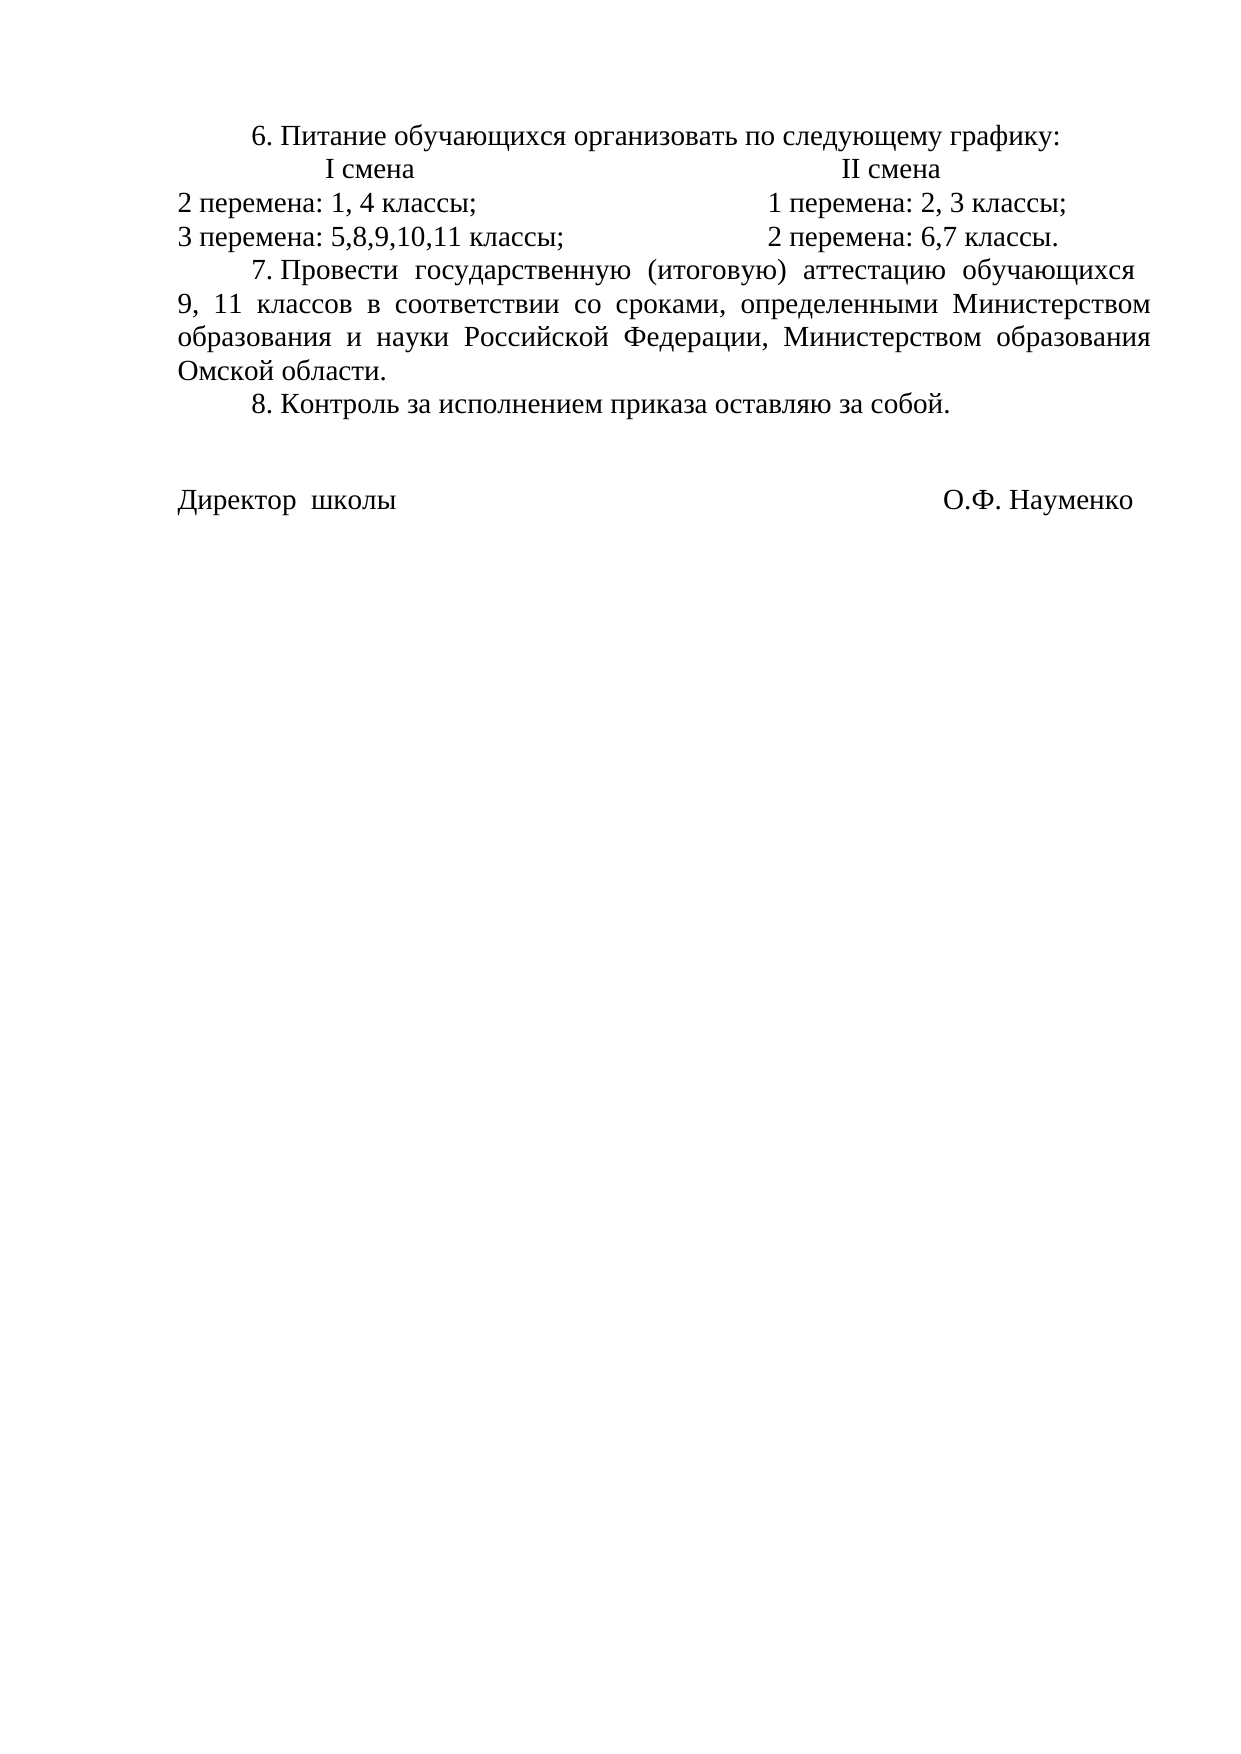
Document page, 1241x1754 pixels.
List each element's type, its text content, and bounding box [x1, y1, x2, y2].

text 2 перемена: 1, 4 классы; 1 перемена: 2, 3 классы; [177, 185, 1152, 219]
text 6. Питание обучающихся организовать по следующему графику: [251, 118, 1152, 152]
text Директор школы О.Ф. Науменко [177, 482, 1152, 516]
text 3 перемена: 5,8,9,10,11 классы; 2 перемена: 6,7 классы. 7. Провести государственную (итоговую) аттестацию обучающихся 9, 11 классов в соответствии со сроками, определенными Министерством образования и науки Российской Федерации, Министерством образования Омской области. [177, 219, 1152, 386]
text I смена II смена [177, 152, 1152, 185]
text 8. Контроль за исполнением приказа оставляю за собой. [177, 386, 1152, 420]
